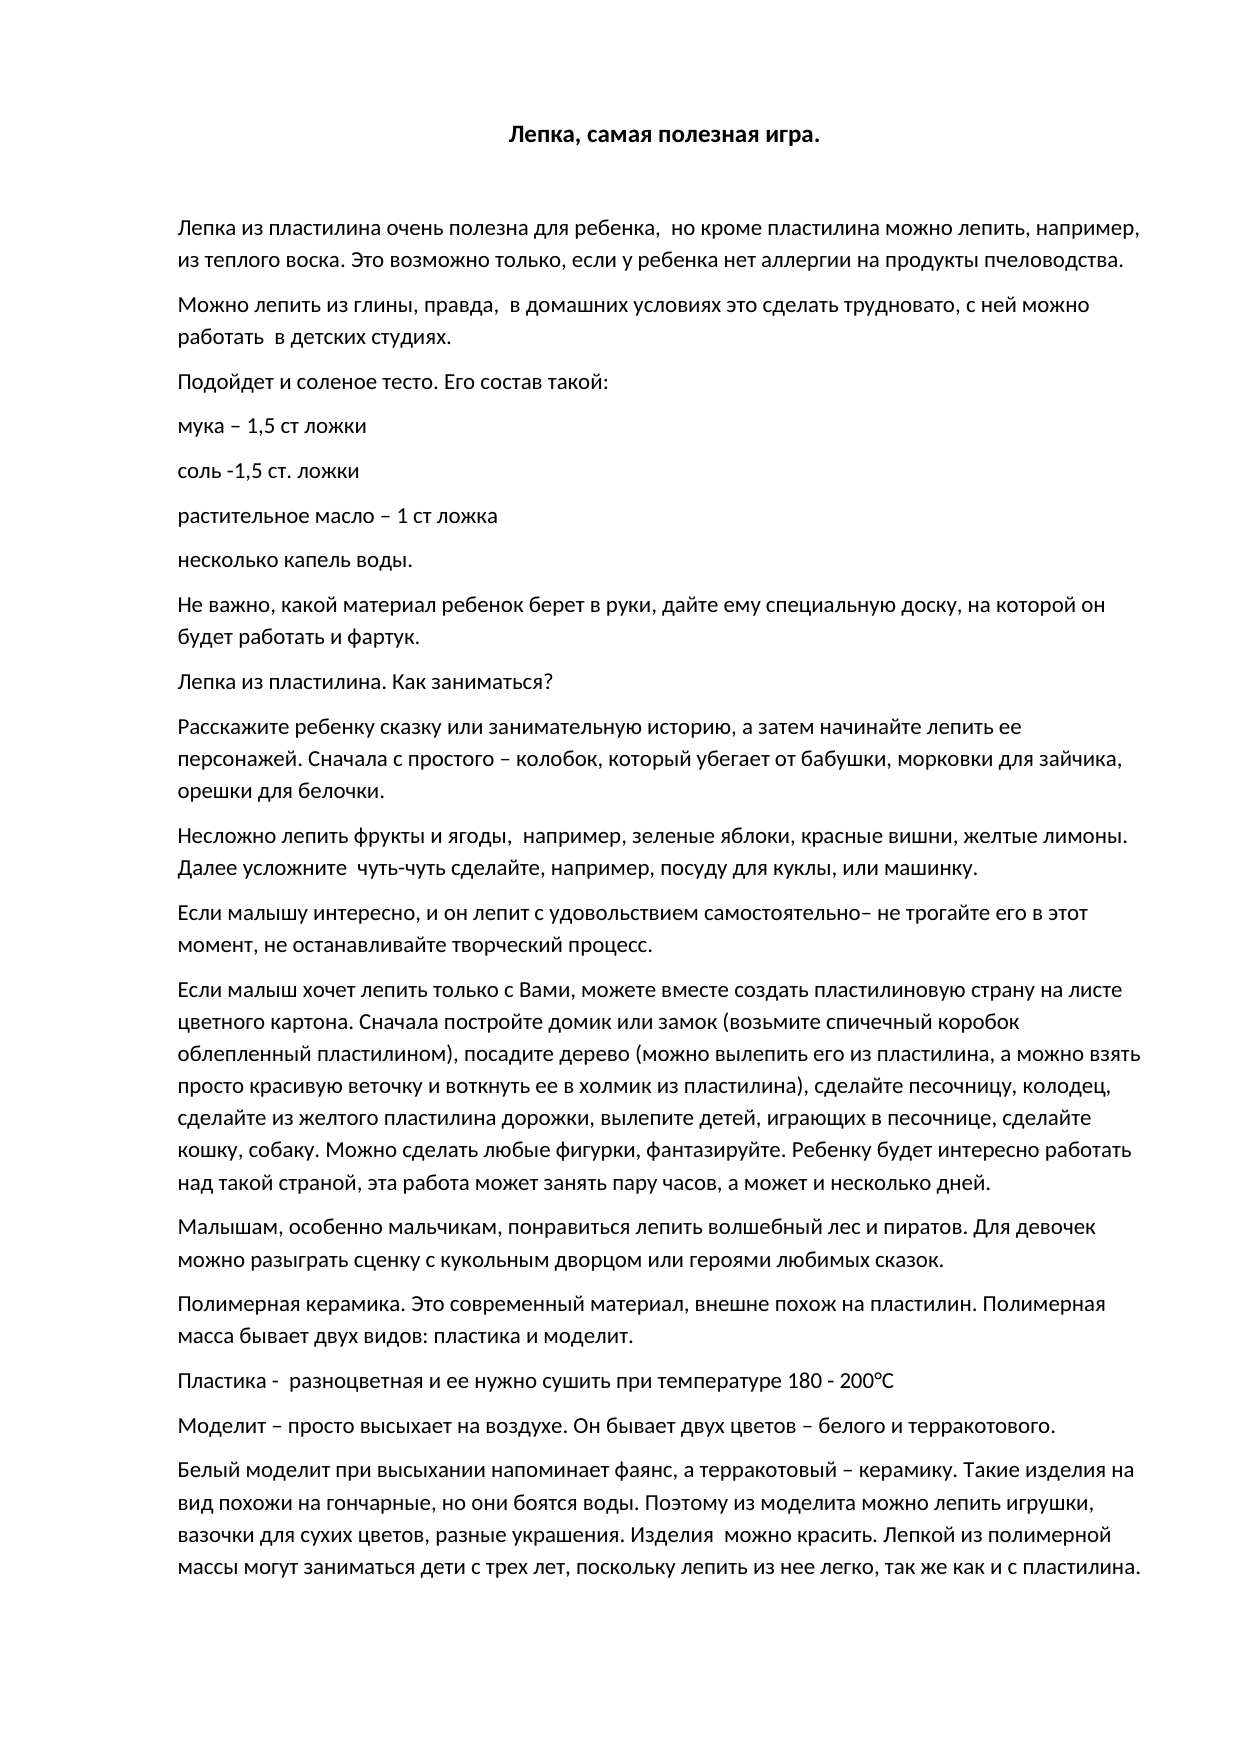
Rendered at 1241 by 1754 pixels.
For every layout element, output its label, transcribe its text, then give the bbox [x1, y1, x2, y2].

text Расскажите ребенку сказку или занимательную историю, а затем начинайте лепить ее персонажей. Сначала с простого – колобок, который убегает от бабушки, морковки для зайчика, орешки для белочки. [177, 712, 1152, 804]
text соль -1,5 ст. ложки [177, 456, 1152, 484]
text растительное масло – 1 ст ложка [177, 501, 1152, 529]
text Можно лепить из глины, правда, в домашних условиях это сделать трудновато, с ней можно работать в детских студиях. [177, 290, 1152, 350]
text несколько капель воды. [177, 546, 1152, 574]
text Полимерная керамика. Это современный материал, внешне похож на пластилин. Полимерная масса бывает двух видов: пластика и моделит. [177, 1289, 1152, 1349]
text Малышам, особенно мальчикам, понравиться лепить волшебный лес и пиратов. Для девочек можно разыграть сценку с кукольным дворцом или героями любимых сказок. [177, 1212, 1152, 1273]
text Если малышу интересно, и он лепит с удовольствием самостоятельно– не трогайте его в этот момент, не останавливайте творческий процесс. [177, 898, 1152, 958]
text Подойдет и соленое тесто. Его состав такой: [177, 367, 1152, 395]
text Пластика - разноцветная и ее нужно сушить при температуре 180 - 200°С [177, 1366, 1152, 1394]
text Не важно, какой материал ребенок берет в руки, дайте ему специальную доску, на которой он будет работать и фартук. [177, 590, 1152, 651]
text Лепка из пластилина. Как заниматься? [177, 667, 1152, 695]
text Лепка, самая полезная игра. [177, 118, 1152, 149]
text Белый моделит при высыхании напоминает фаянс, а терракотовый – керамику. Такие изделия на вид похожи на гончарные, но они боятся воды. Поэтому из моделита можно лепить игрушки, вазочки для сухих цветов, разные украшения. Изделия можно красить. Лепкой из полимерной массы могут заниматься дети с трех лет, поскольку лепить из нее легко, так же как и с пластилина. [177, 1456, 1152, 1580]
text мука – 1,5 ст ложки [177, 412, 1152, 439]
text Лепка из пластилина очень полезна для ребенка, но кроме пластилина можно лепить, например, из теплого воска. Это возможно только, если у ребенка нет аллергии на продукты пчеловодства. [177, 213, 1152, 273]
text Несложно лепить фрукты и ягоды, например, зеленые яблоки, красные вишни, желтые лимоны. Далее усложните чуть-чуть сделайте, например, посуду для куклы, или машинку. [177, 821, 1152, 881]
text Моделит – просто высыхает на воздухе. Он бывает двух цветов – белого и терракотового. [177, 1411, 1152, 1439]
text Если малыш хочет лепить только с Вами, можете вместе создать пластилиновую страну на листе цветного картона. Сначала постройте домик или замок (возьмите спичечный коробок облепленный пластилином), посадите дерево (можно вылепить его из пластилина, а можно взять просто красивую веточку и воткнуть ее в холмик из пластилина), сделайте песочницу, колодец, сделайте из желтого пластилина дорожки, вылепите детей, играющих в песочнице, сделайте кошку, собаку. Можно сделать любые фигурки, фантазируйте. Ребенку будет интересно работать над такой страной, эта работа может занять пару часов, а может и несколько дней. [177, 975, 1152, 1196]
